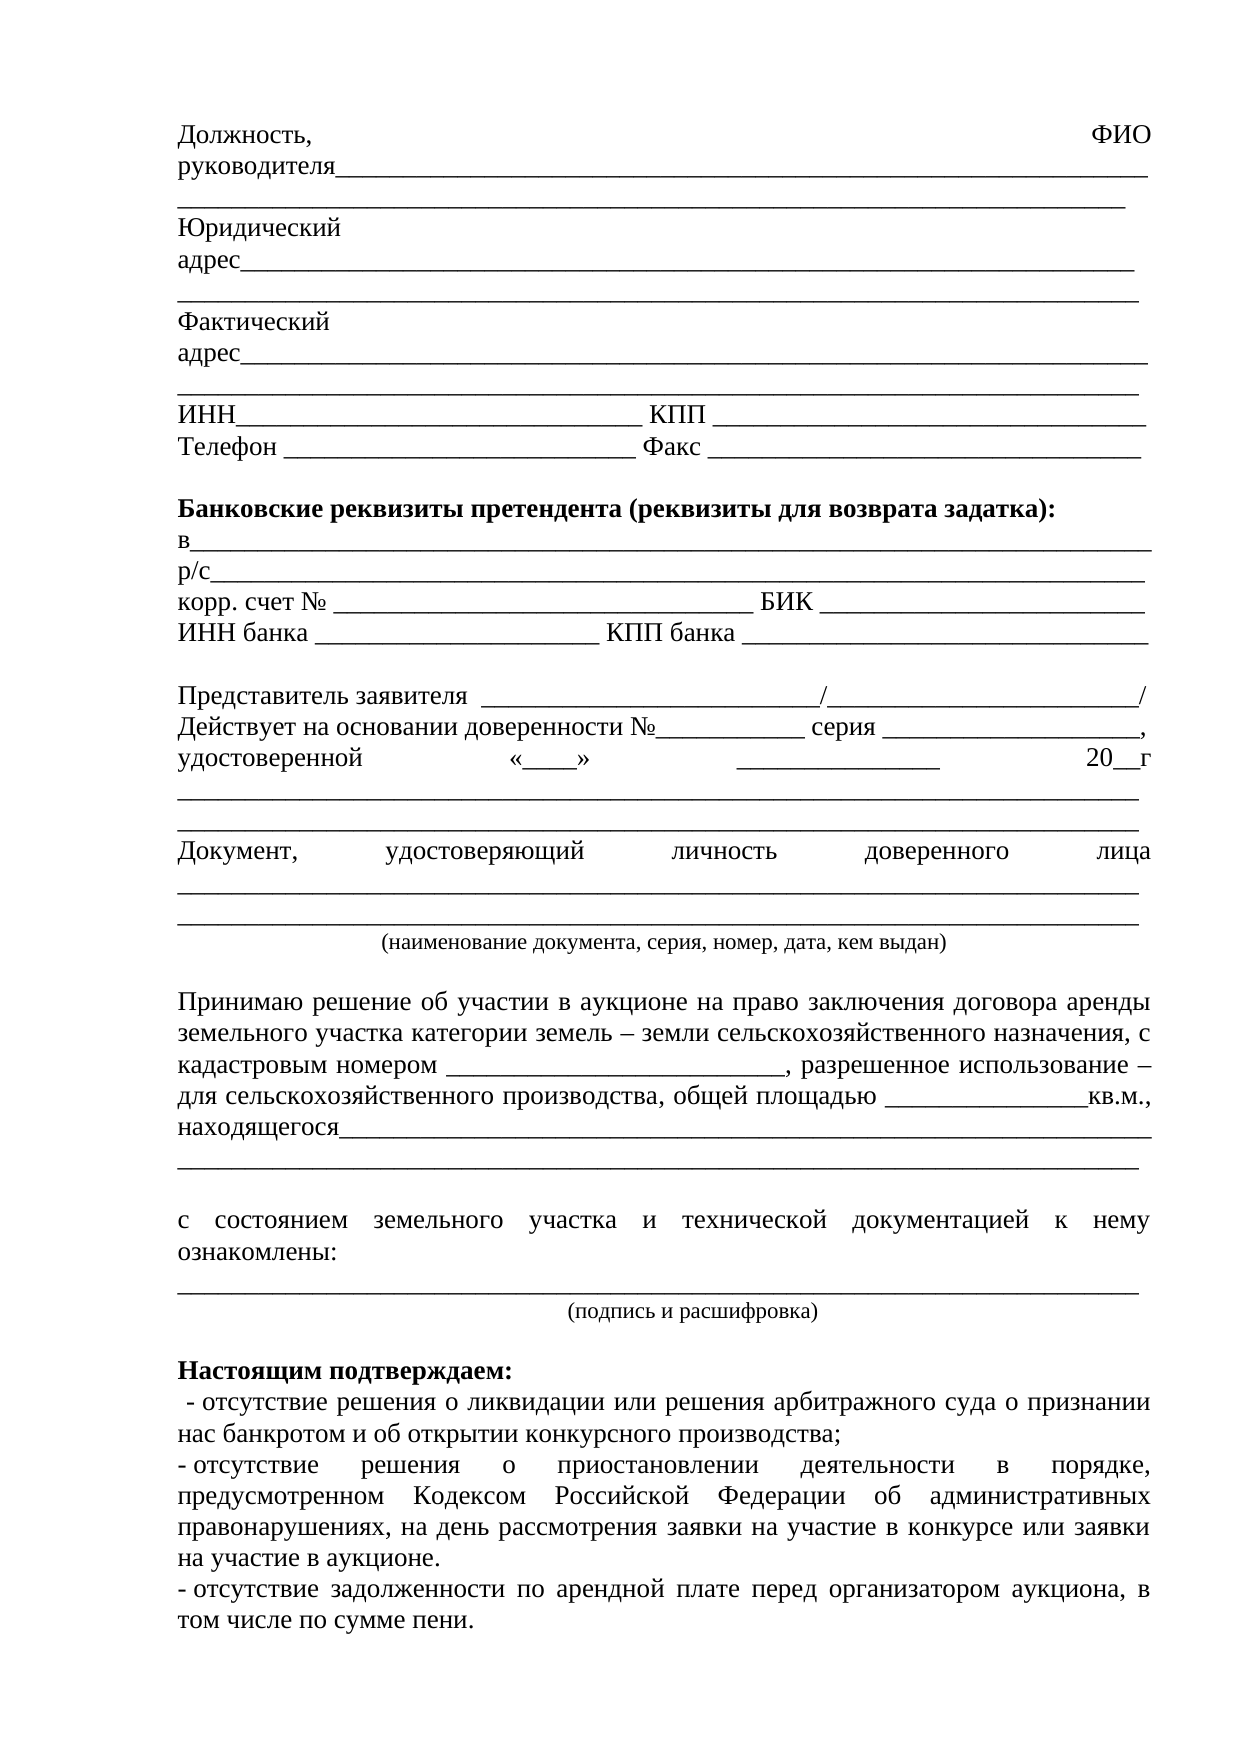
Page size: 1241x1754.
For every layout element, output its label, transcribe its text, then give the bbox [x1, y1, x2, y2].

text Документ, удостоверяющий личность доверенного лица _______________________________________________________________________ [177, 834, 1152, 897]
text удостоверенной «____» _______________ 20__г _______________________________________________________________________ [177, 741, 1152, 803]
text ИНН______________________________ КПП ________________________________ [177, 398, 1152, 429]
text _______________________________________________________________________ [177, 803, 1152, 834]
text - отсутствие задолженности по арендной плате перед организатором аукциона, в том числе по сумме пени. [177, 1572, 1152, 1635]
text р/с_____________________________________________________________________ [177, 554, 1152, 585]
text Действует на основании доверенности №___________ серия ___________________, [177, 710, 1152, 741]
text (подпись и расшифровка) [177, 1297, 1152, 1323]
text с состоянием земельного участка и технической документацией к нему ознакомлены: _______________________________________________________________________ [177, 1203, 1152, 1297]
text в_______________________________________________________________________ [177, 523, 1152, 554]
text Принимаю решение об участии в аукционе на право заключения договора аренды земельного участка категории земель – земли сельскохозяйственного назначения, с кадастровым номером _________________________, разрешенное использование – для сельскохозяйственного производства, общей площадью _______________кв.м., находящегося____________________________________________________________ [177, 985, 1152, 1141]
text Представитель заявителя _________________________/_______________________/ [177, 679, 1152, 710]
text Должность, ФИО руководителя____________________________________________________________ [177, 118, 1152, 180]
text Юридический адрес__________________________________________________________________ [177, 212, 1152, 274]
text Фактический адрес___________________________________________________________________ [177, 305, 1152, 367]
text Банковские реквизиты претендента (реквизиты для возврата задатка): [177, 492, 1152, 523]
text ______________________________________________________________________ [177, 180, 1152, 212]
text _______________________________________________________________________ [177, 367, 1152, 398]
text _______________________________________________________________________ [177, 274, 1152, 305]
text Телефон __________________________ Факс ________________________________ [177, 429, 1152, 461]
text - отсутствие решения о приостановлении деятельности в порядке, предусмотренном Кодексом Российской Федерации об административных правонарушениях, на день рассмотрения заявки на участие в конкурсе или заявки на участие в аукционе. [177, 1448, 1152, 1572]
text (наименование документа, серия, номер, дата, кем выдан) [177, 928, 1152, 954]
text Настоящим подтверждаем: [177, 1354, 1152, 1386]
text _______________________________________________________________________ [177, 1141, 1152, 1172]
text ИНН банка _____________________ КПП банка ______________________________ [177, 616, 1152, 648]
text корр. счет № _______________________________ БИК ________________________ [177, 585, 1152, 616]
text - отсутствие решения о ликвидации или решения арбитражного суда о признании нас банкротом и об открытии конкурсного производства; [177, 1386, 1152, 1448]
text _______________________________________________________________________ [177, 897, 1152, 928]
